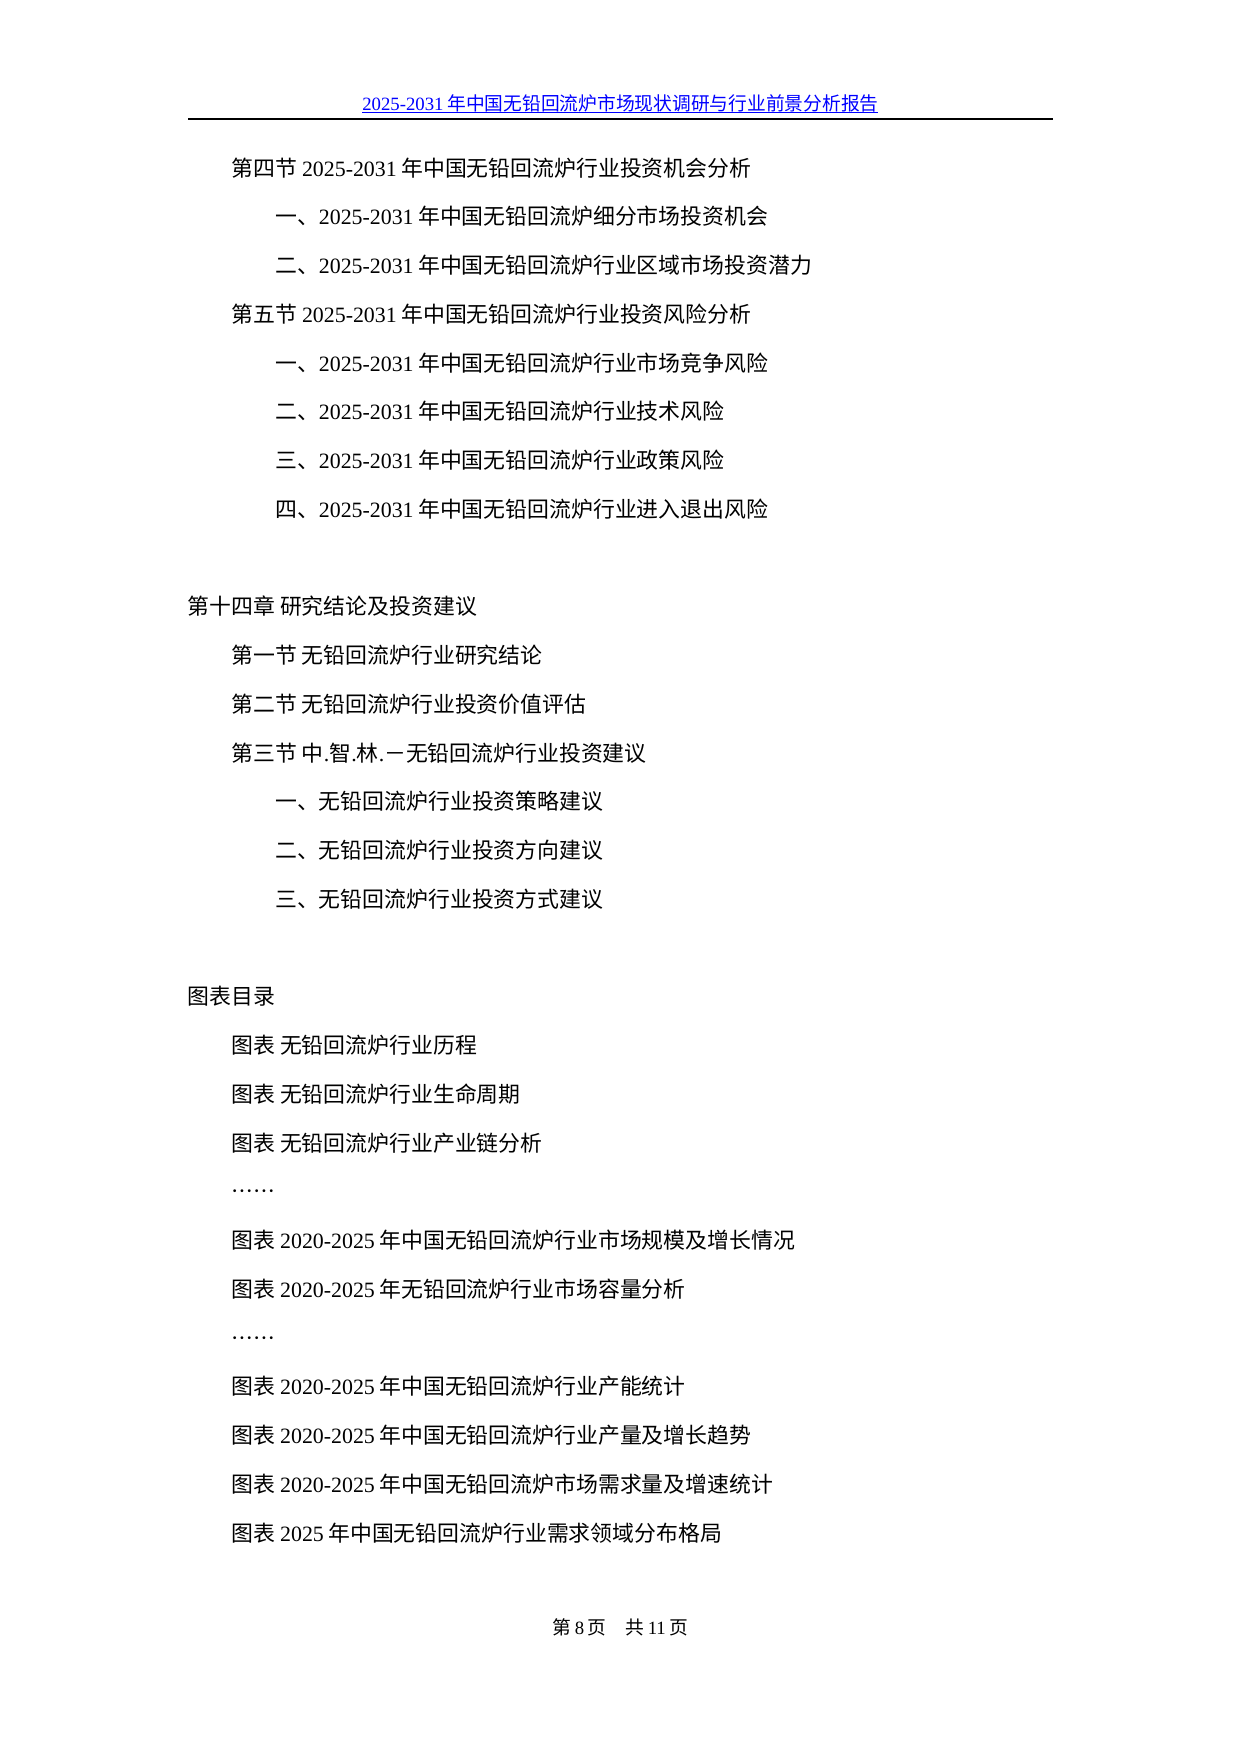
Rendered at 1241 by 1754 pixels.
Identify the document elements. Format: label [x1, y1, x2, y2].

text [187, 150, 1053, 1548]
